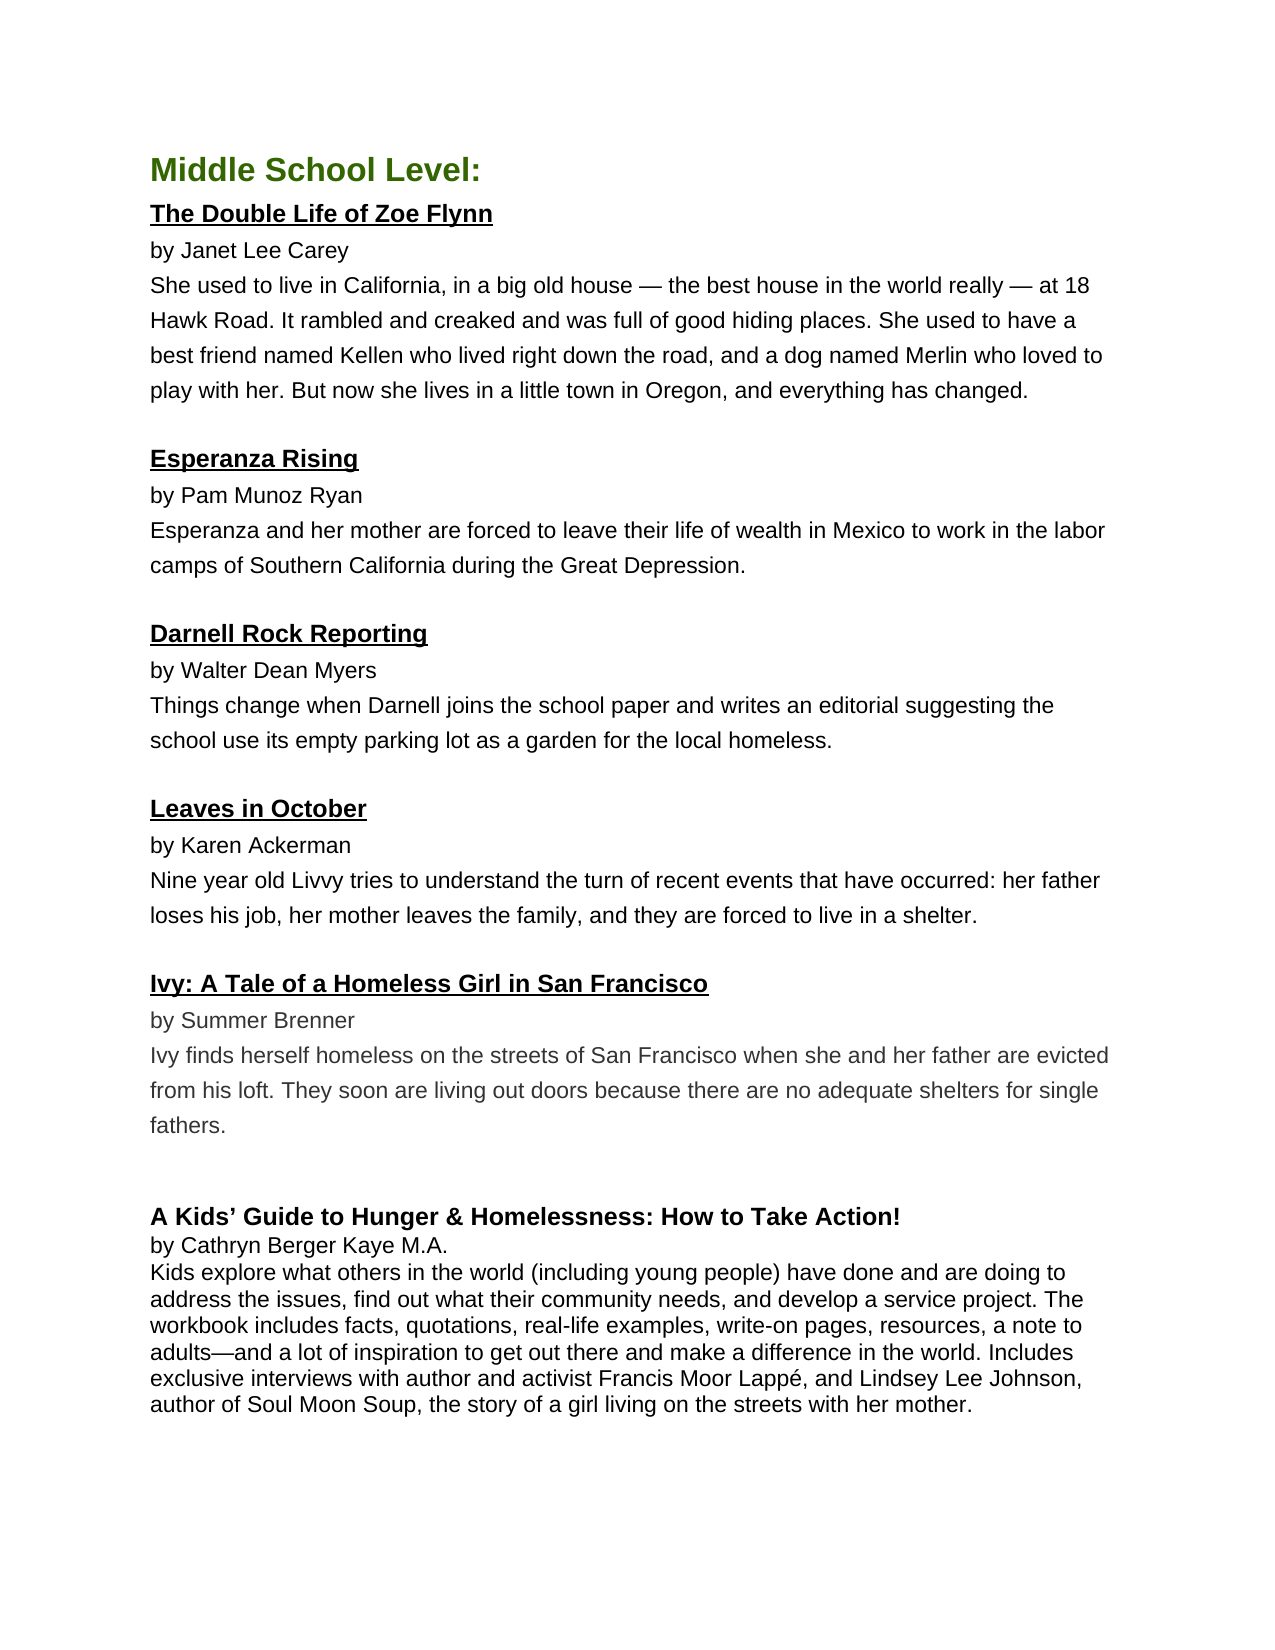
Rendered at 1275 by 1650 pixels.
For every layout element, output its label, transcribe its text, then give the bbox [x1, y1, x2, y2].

text by Pam Munoz Ryan Esperanza and her mother are forced to leave their life of wealth in Mexico to work in the labor camps of Southern California during the Great Depression. [150, 473, 1125, 578]
text Ivy: A Tale of a Homeless Girl in San Francisco [150, 963, 1125, 998]
text by Walter Dean Myers Things change when Darnell joins the school paper and writes an editorial suggesting the school use its empty parking lot as a garden for the local homeless. [150, 648, 1125, 753]
text Darnell Rock Reporting [150, 613, 1125, 648]
text by Summer Brenner Ivy finds herself homeless on the streets of San Francisco when she and her father are evicted from his loft. They soon are living out doors because there are no adequate shelters for single fathers. [150, 998, 1125, 1173]
text Kids explore what others in the world (including young people) have done and are doing to address the issues, find out what their community needs, and develop a service project. The workbook includes facts, quotations, real-life examples, write-on pages, resources, a note to adults—and a lot of inspiration to get out there and make a difference in the world. Includes exclusive interviews with author and activist Francis Moor Lappé, and Lindsey Lee Johnson, author of Soul Moon Soup, the story of a girl living on the streets with her mother. [150, 1259, 1125, 1417]
text A Kids’ Guide to Hunger & Homelessness: How to Take Action! by Cathryn Berger Kaye M.A. [150, 1202, 1125, 1259]
text Leaves in October [150, 788, 1125, 823]
text by Karen Ackerman Nine year old Livvy tries to understand the turn of recent events that have occurred: her father loses his job, her mother leaves the family, and they are forced to live in a shelter. [150, 823, 1125, 928]
text Esperanza Rising [150, 438, 1125, 473]
text Middle School Level: [150, 150, 1125, 188]
text The Double Life of Zoe Flynn by Janet Lee Carey She used to live in California, in a big old house — the best house in the world really — at 18 Hawk Road. It rambled and creaked and was full of good hiding places. She used to have a best friend named Kellen who lived right down the road, and a dog named Merlin who loved to play with her. But now she lives in a little town in Oregon, and everything has changed. [150, 193, 1125, 403]
